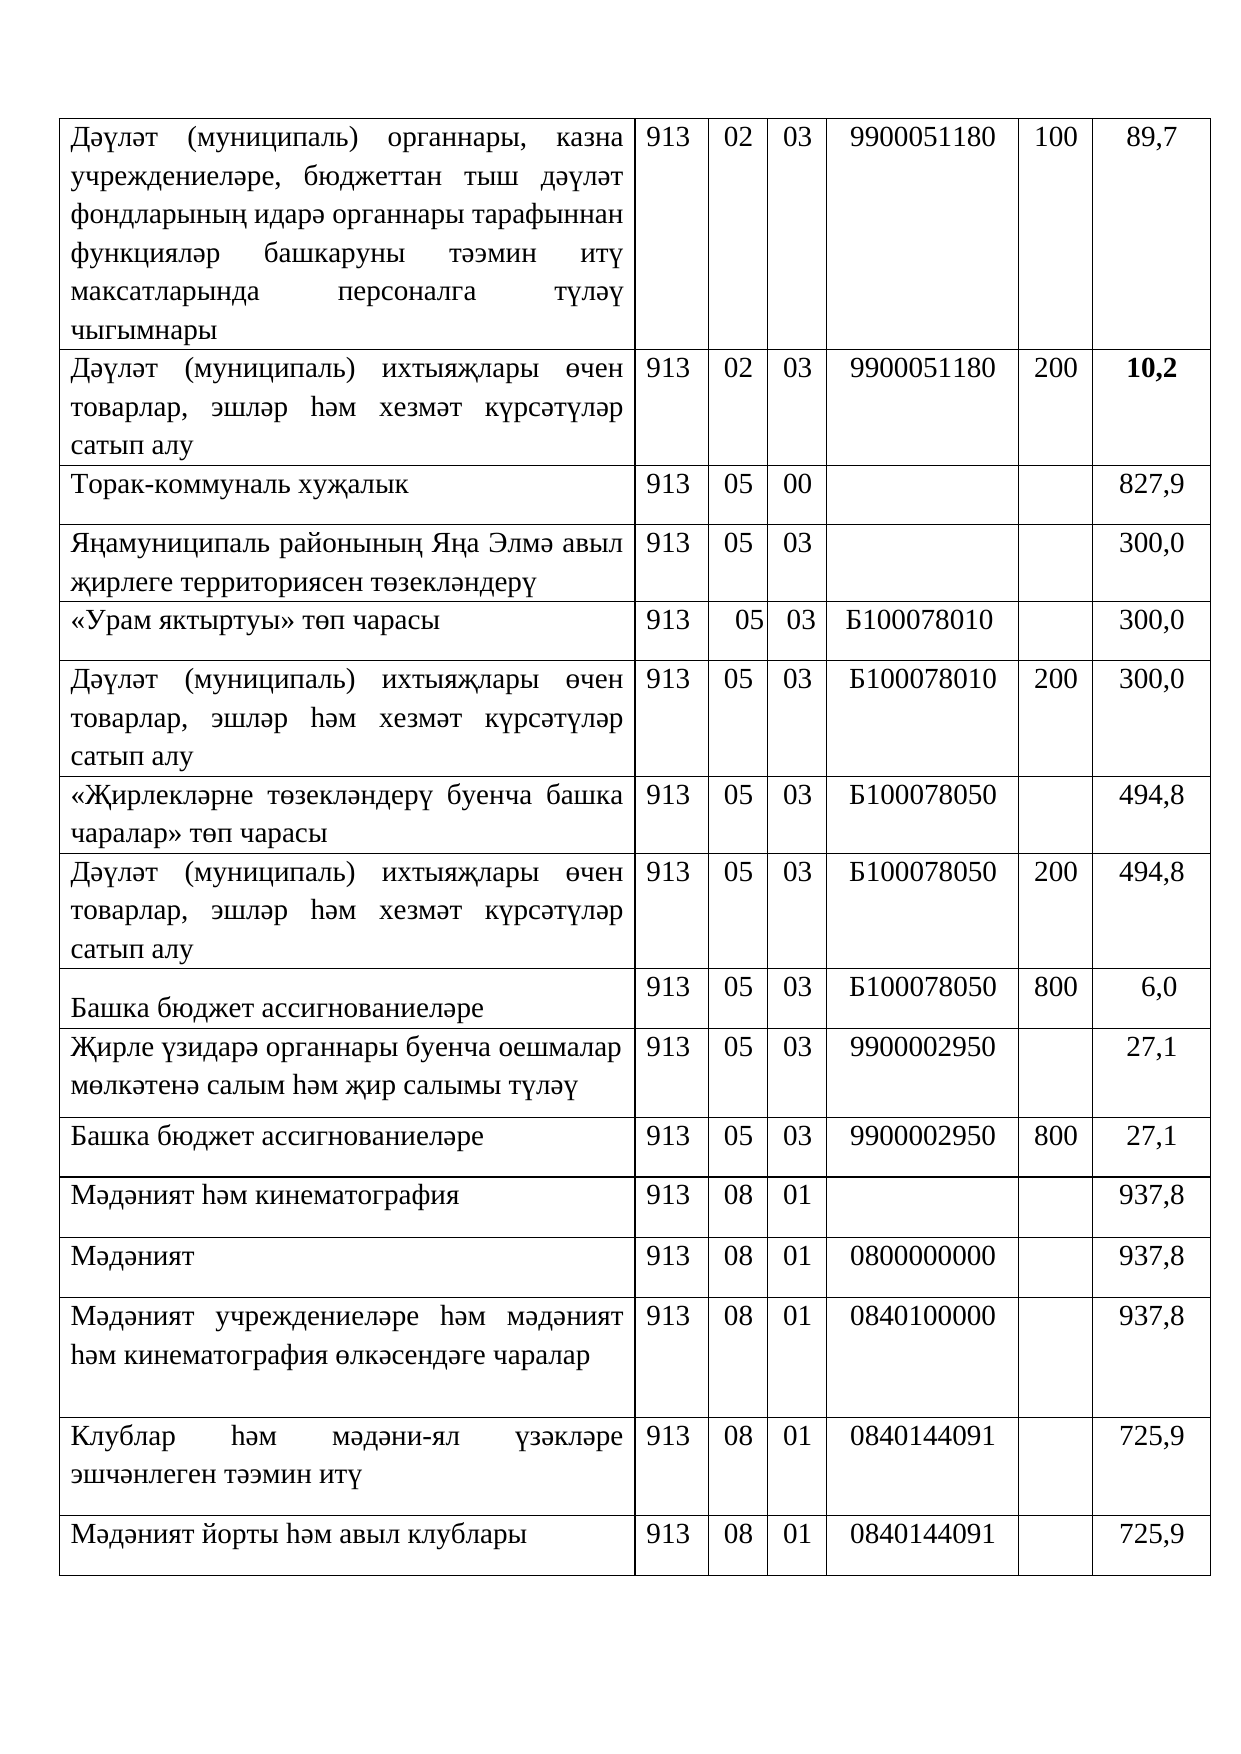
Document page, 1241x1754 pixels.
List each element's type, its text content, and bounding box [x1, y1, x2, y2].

table_cell 01 [768, 1238, 826, 1297]
table_cell 01 [768, 1516, 826, 1575]
table_cell 05 [709, 777, 767, 853]
table_cell 494,8 [1093, 854, 1210, 968]
table_cell Б100078050 [827, 969, 1018, 1028]
table_cell Дәүләт (муниципаль) ихтыяҗлары өчен товарлар, эшләр һәм хезмәт күрсәтүләр сатып алу [60, 854, 634, 968]
table_cell 494,8 [1093, 777, 1210, 853]
table_cell 800 [1019, 969, 1092, 1028]
table_cell Мәдәният учреждениеләре һәм мәдәният һәм кинематография өлкәсендәге чаралар [60, 1298, 634, 1417]
table_cell 08 [709, 1516, 767, 1575]
table_cell 200 [1019, 854, 1092, 968]
table_cell [1019, 525, 1092, 601]
table_cell 913 [636, 350, 708, 465]
table_cell Яңамуниципаль районының Яңа Элмә авыл җирлеге территориясен төзекләндерү [60, 525, 634, 601]
table_cell 0840144091 [827, 1516, 1018, 1575]
table_cell 03 [768, 1118, 826, 1176]
table_cell 08 [709, 1298, 767, 1417]
table_cell [1019, 1029, 1092, 1117]
table_cell Дәүләт (муниципаль) ихтыяҗлары өчен товарлар, эшләр һәм хезмәт күрсәтүләр сатып алу [60, 661, 634, 776]
table_cell 02 [709, 350, 767, 465]
table_cell 913 [636, 661, 708, 776]
table_cell 10,2 [1093, 350, 1210, 465]
table_cell [1019, 1178, 1092, 1237]
table_cell 913 [636, 466, 708, 524]
table_cell Б100078050 [827, 777, 1018, 853]
table_cell [1019, 777, 1092, 853]
table_cell 937,8 [1093, 1238, 1210, 1297]
table_cell «Урам яктыртуы» төп чарасы [60, 602, 634, 660]
table_cell 913 [636, 525, 708, 601]
table_cell 05 [709, 525, 767, 601]
table_cell 08 [709, 1418, 767, 1515]
table_cell [1019, 1298, 1092, 1417]
table_cell 725,9 [1093, 1418, 1210, 1515]
table_cell 05 [709, 854, 767, 968]
table_cell 9900002950 [827, 1029, 1018, 1117]
table_cell 913 [636, 119, 708, 349]
table_cell 08 [709, 1178, 767, 1237]
table_cell Б100078010 [827, 602, 1018, 660]
table_cell Мәдәният [60, 1238, 634, 1297]
table_cell 27,1 [1093, 1029, 1210, 1117]
table_cell 9900051180 [827, 350, 1018, 465]
table_cell 03 [768, 525, 826, 601]
table_cell 0840144091 [827, 1418, 1018, 1515]
table_cell 02 [709, 119, 767, 349]
table_cell 827,9 [1093, 466, 1210, 524]
table_cell Клублар һәм мәдәни-ял үзәкләре эшчәнлеген тәэмин итү [60, 1418, 634, 1515]
table_cell 6,0 [1093, 969, 1210, 1028]
table_cell Торак-коммуналь хуҗалык [60, 466, 634, 524]
table_cell 913 [636, 1516, 708, 1575]
table_cell 0800000000 [827, 1238, 1018, 1297]
table_cell 913 [636, 1178, 708, 1237]
table_cell Дәүләт (муниципаль) органнары, казна учреждениеләре, бюджеттан тыш дәүләт фондларының идарә органнары тарафыннан функцияләр башкаруны тәэмин итү максатларында персоналга түләү чыгымнары [60, 119, 634, 349]
table_cell 89,7 [1093, 119, 1210, 349]
table_cell 200 [1019, 661, 1092, 776]
table_cell 0840100000 [827, 1298, 1018, 1417]
table_cell 913 [636, 1298, 708, 1417]
table_cell 913 [636, 1029, 708, 1117]
table_cell 01 [768, 1298, 826, 1417]
table_cell 800 [1019, 1118, 1092, 1176]
table_cell 9900002950 [827, 1118, 1018, 1176]
table_cell 05 [709, 661, 767, 776]
table_cell 913 [636, 969, 708, 1028]
table_cell 913 [636, 854, 708, 968]
table_cell [1019, 602, 1092, 660]
table_cell 00 [768, 466, 826, 524]
table_cell 05 [709, 466, 767, 524]
table_cell 300,0 [1093, 602, 1210, 660]
table_cell 03 [768, 1029, 826, 1117]
table_cell 27,1 [1093, 1118, 1210, 1176]
table_cell 300,0 [1093, 525, 1210, 601]
table_cell Башка бюджет ассигнованиеләре [60, 969, 634, 1028]
table_cell 03 [768, 854, 826, 968]
table_cell 100 [1019, 119, 1092, 349]
table_cell Башка бюджет ассигнованиеләре [60, 1118, 634, 1176]
table_cell Б100078050 [827, 854, 1018, 968]
table_cell 03 [768, 969, 826, 1028]
table_cell 03 [768, 350, 826, 465]
table_cell 05 [709, 1118, 767, 1176]
table_cell 937,8 [1093, 1298, 1210, 1417]
table_cell Җирле үзидарә органнары буенча оешмалар мөлкәтенә салым һәм җир салымы түләү [60, 1029, 634, 1117]
table_cell 725,9 [1093, 1516, 1210, 1575]
table_cell 200 [1019, 350, 1092, 465]
table_cell 01 [768, 1178, 826, 1237]
table_cell 300,0 [1093, 661, 1210, 776]
table_cell 9900051180 [827, 119, 1018, 349]
table_cell 03 [768, 777, 826, 853]
table_cell [1019, 1516, 1092, 1575]
table_cell Мәдәният һәм кинематография [60, 1178, 634, 1237]
table_cell 03 [768, 602, 826, 660]
table_cell Б100078010 [827, 661, 1018, 776]
table_cell 05 [709, 602, 767, 660]
table_cell 913 [636, 602, 708, 660]
table_cell 913 [636, 1118, 708, 1176]
table_cell 05 [709, 1029, 767, 1117]
table_cell 05 [709, 969, 767, 1028]
table_cell [1019, 1418, 1092, 1515]
table_cell 913 [636, 1238, 708, 1297]
table_cell 08 [709, 1238, 767, 1297]
table_cell [1019, 466, 1092, 524]
table_cell «Җирлекләрне төзекләндерү буенча башка чаралар» төп чарасы [60, 777, 634, 853]
table_cell 937,8 [1093, 1178, 1210, 1237]
table_cell 913 [636, 1418, 708, 1515]
table_cell [1019, 1238, 1092, 1297]
table_cell 03 [768, 119, 826, 349]
table_cell 03 [768, 661, 826, 776]
table_cell Мәдәният йорты һәм авыл клублары [60, 1516, 634, 1575]
table_cell 913 [636, 777, 708, 853]
table_cell Дәүләт (муниципаль) ихтыяҗлары өчен товарлар, эшләр һәм хезмәт күрсәтүләр сатып алу [60, 350, 634, 465]
table_cell [827, 1178, 1018, 1237]
table_cell [827, 525, 1018, 601]
table_cell 01 [768, 1418, 826, 1515]
table_cell [827, 466, 1018, 524]
